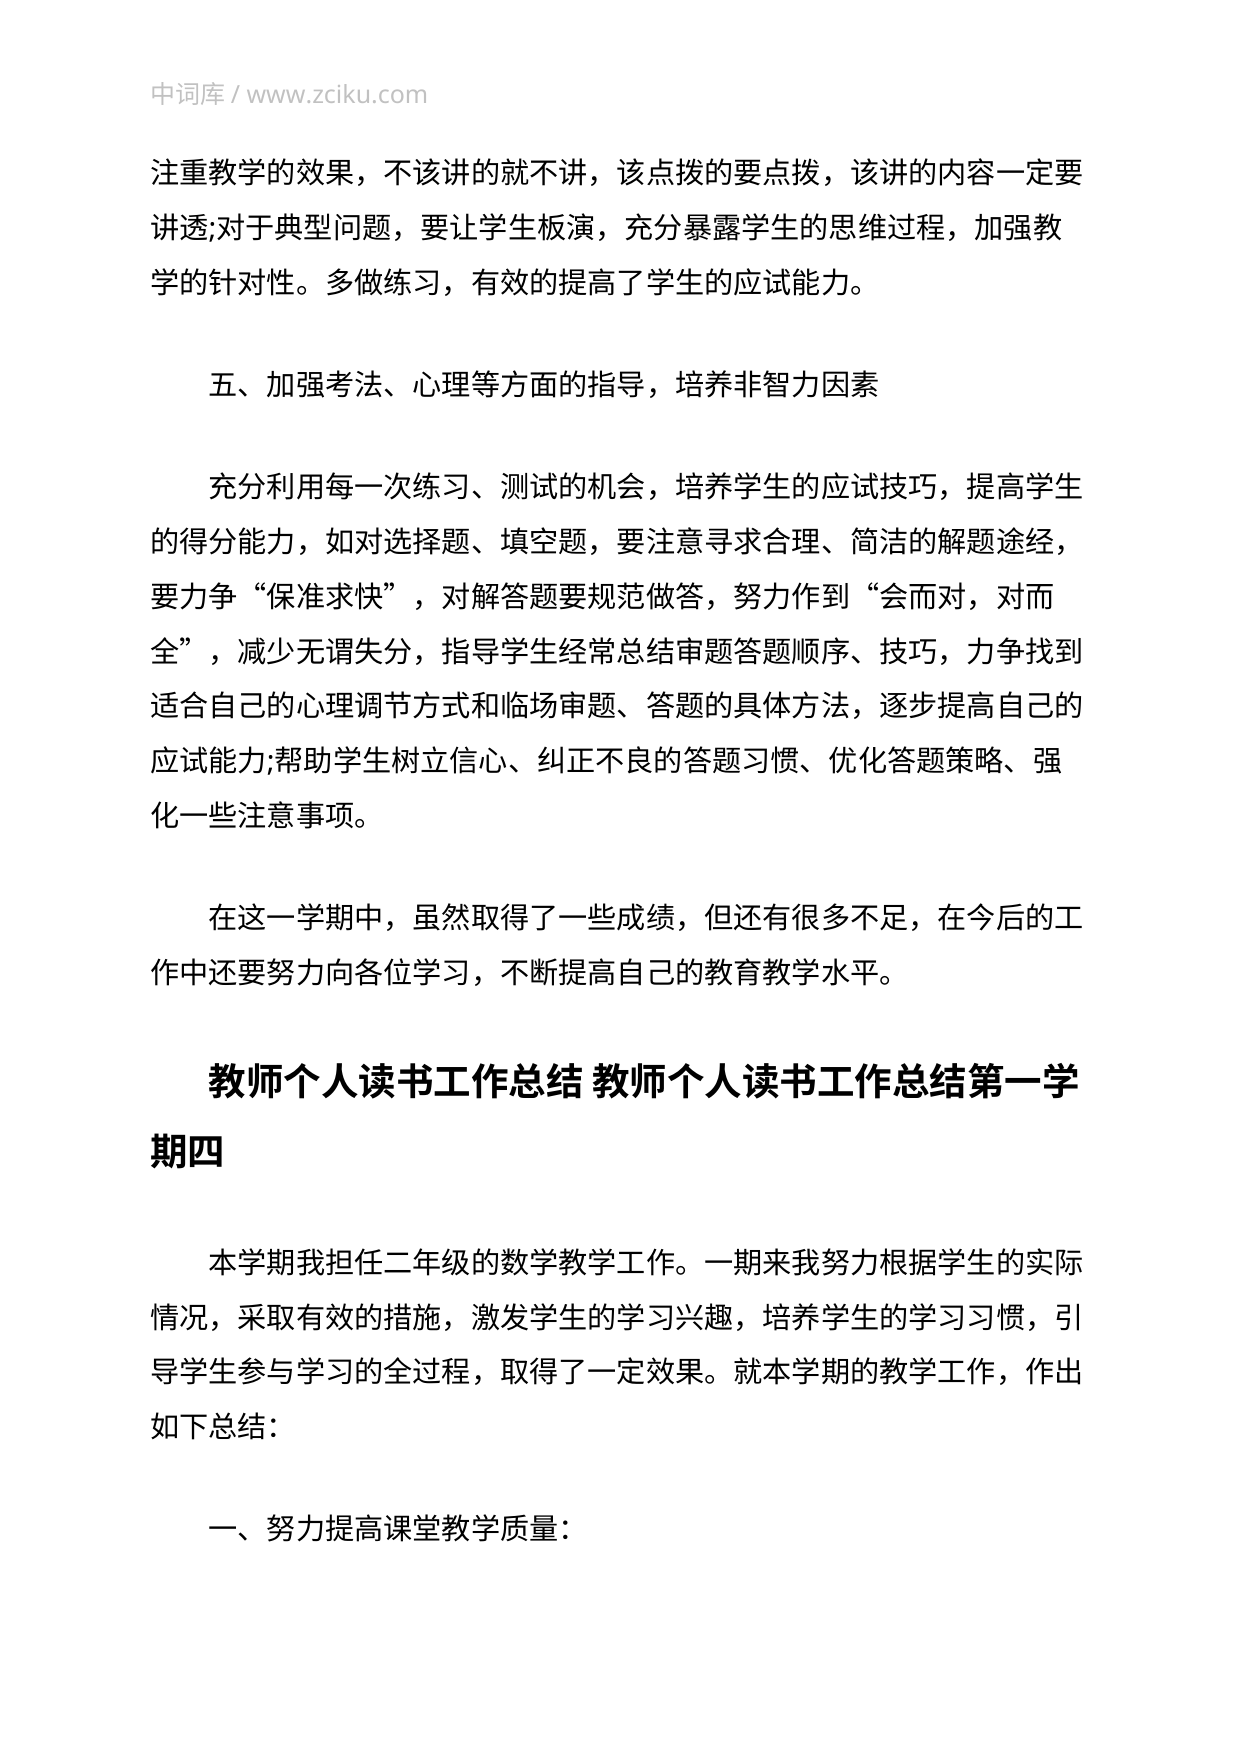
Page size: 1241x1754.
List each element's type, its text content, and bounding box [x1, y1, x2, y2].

text 充分利用每一次练习、测试的机会，培养学生的应试技巧，提高学生的得分能力，如对选择题、填空题，要注意寻求合理、简洁的解题途经，要力争“保准求快”，对解答题要规范做答，努力作到“会而对，对而全”，减少无谓失分，指导学生经常总结审题答题顺序、技巧，力争找到适合自己的心理调节方式和临场审题、答题的具体方法，逐步提高自己的应试能力;帮助学生树立信心、纠正不良的答题习惯、优化答题策略、强化一些注意事项。 [150, 463, 1090, 835]
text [150, 150, 1090, 302]
text 教师个人读书工作总结 教师个人读书工作总结第一学期四 [150, 1051, 1090, 1176]
text 五、加强考法、心理等方面的指导，培养非智力因素 [150, 362, 1090, 404]
text 一、努力提高课堂教学质量： [150, 1506, 1090, 1548]
text 本学期我担任二年级的数学教学工作。一期来我努力根据学生的实际情况，采取有效的措施，激发学生的学习兴趣，培养学生的学习习惯，引导学生参与学习的全过程，取得了一定效果。就本学期的教学工作，作出如下总结： [150, 1239, 1090, 1446]
text 在这一学期中，虽然取得了一些成绩，但还有很多不足，在今后的工作中还要努力向各位学习，不断提高自己的教育教学水平。 [150, 895, 1090, 992]
